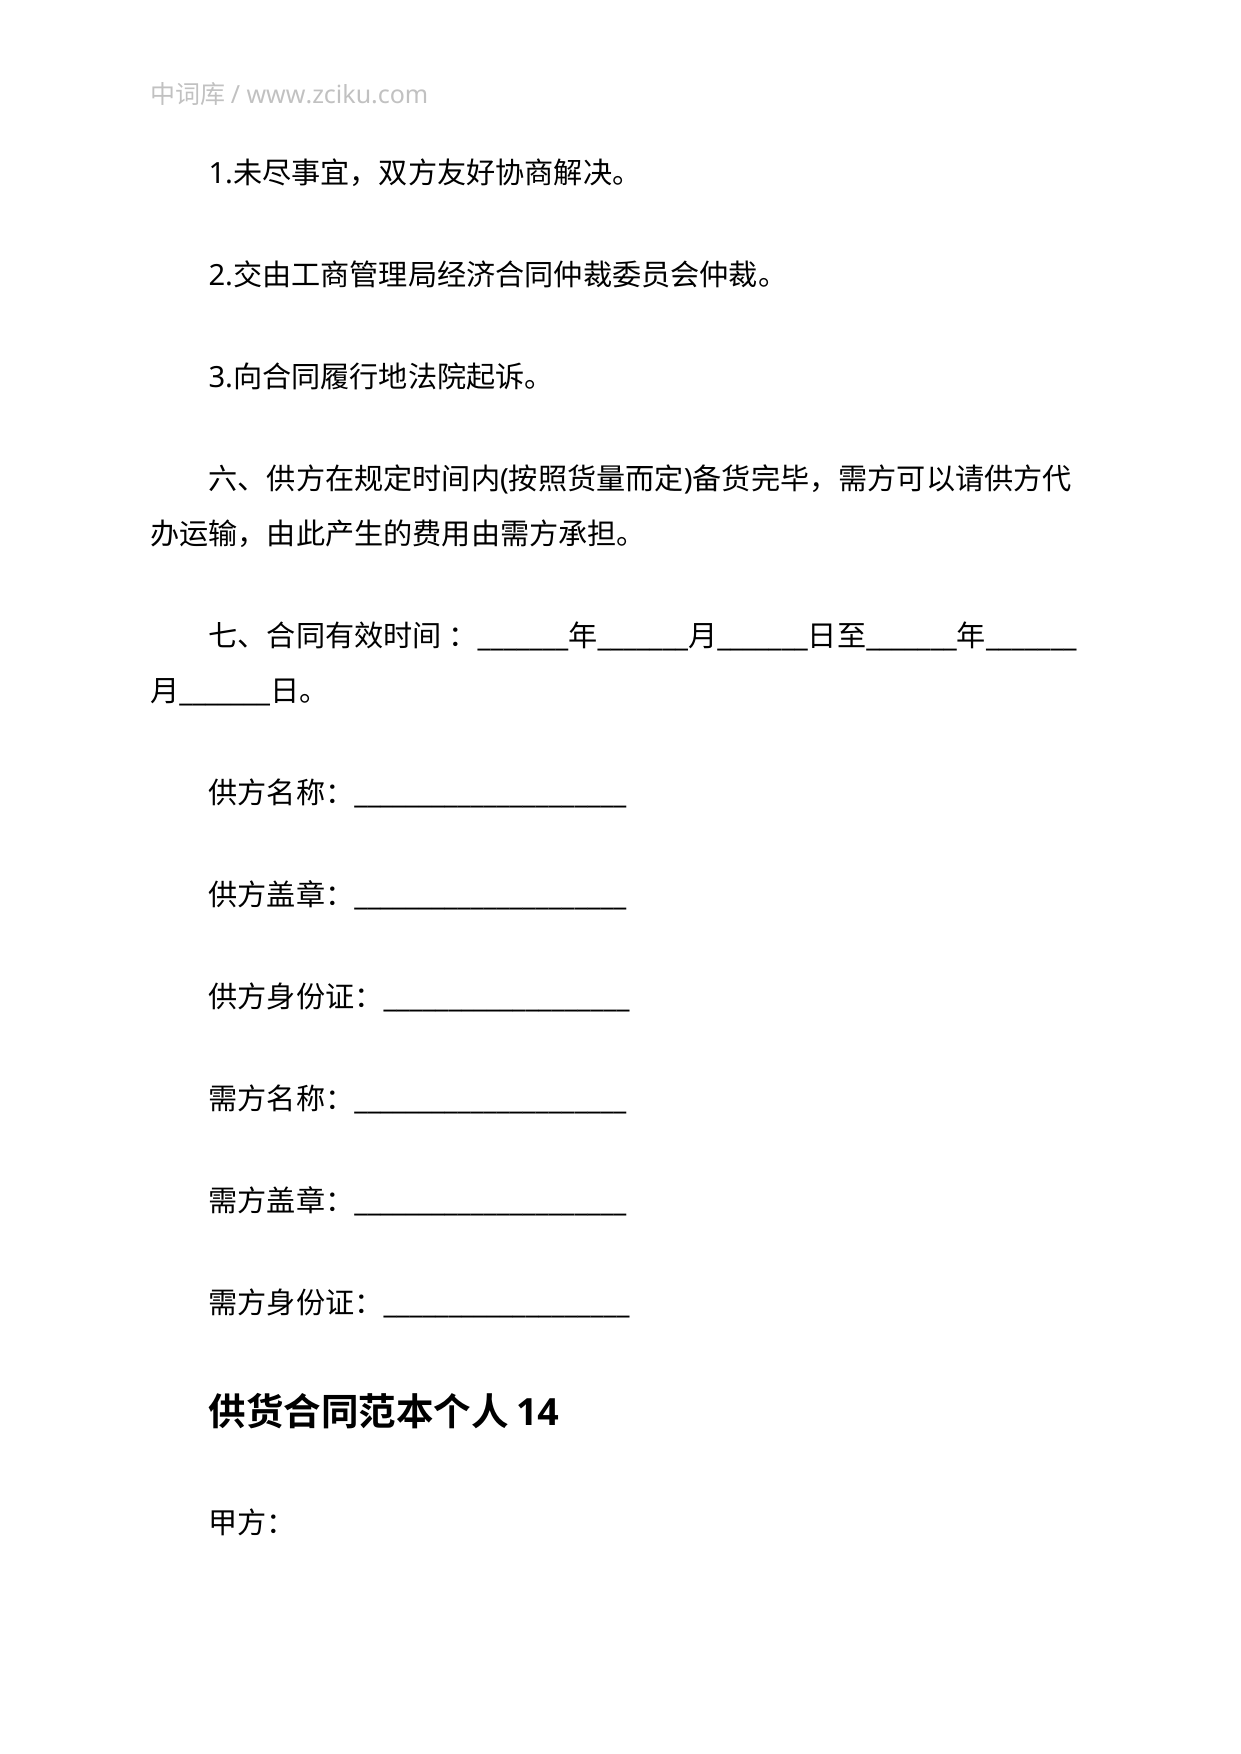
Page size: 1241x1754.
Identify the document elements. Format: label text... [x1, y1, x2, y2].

text 需方名称：_____________________ [150, 1076, 1090, 1118]
text 1.未尽事宜，双方友好协商解决。 [150, 150, 1090, 192]
text 2.交由工商管理局经济合同仲裁委员会仲裁。 [150, 252, 1090, 294]
text 六、供方在规定时间内(按照货量而定)备货完毕，需方可以请供方代办运输，由此产生的费用由需方承担。 [150, 456, 1090, 553]
text 需方身份证：___________________ [150, 1279, 1090, 1322]
text 供方身份证：___________________ [150, 974, 1090, 1016]
text 甲方： [150, 1499, 1090, 1541]
text 需方盖章：_____________________ [150, 1178, 1090, 1220]
text 七、合同有效时间 ：_______年_______月_______日至_______年_______月_______日。 [150, 613, 1090, 710]
text 供货合同范本个人14 [150, 1382, 1090, 1436]
text 供方名称：_____________________ [150, 770, 1090, 812]
text 供方盖章：_____________________ [150, 872, 1090, 914]
text 3.向合同履行地法院起诉。 [150, 354, 1090, 396]
